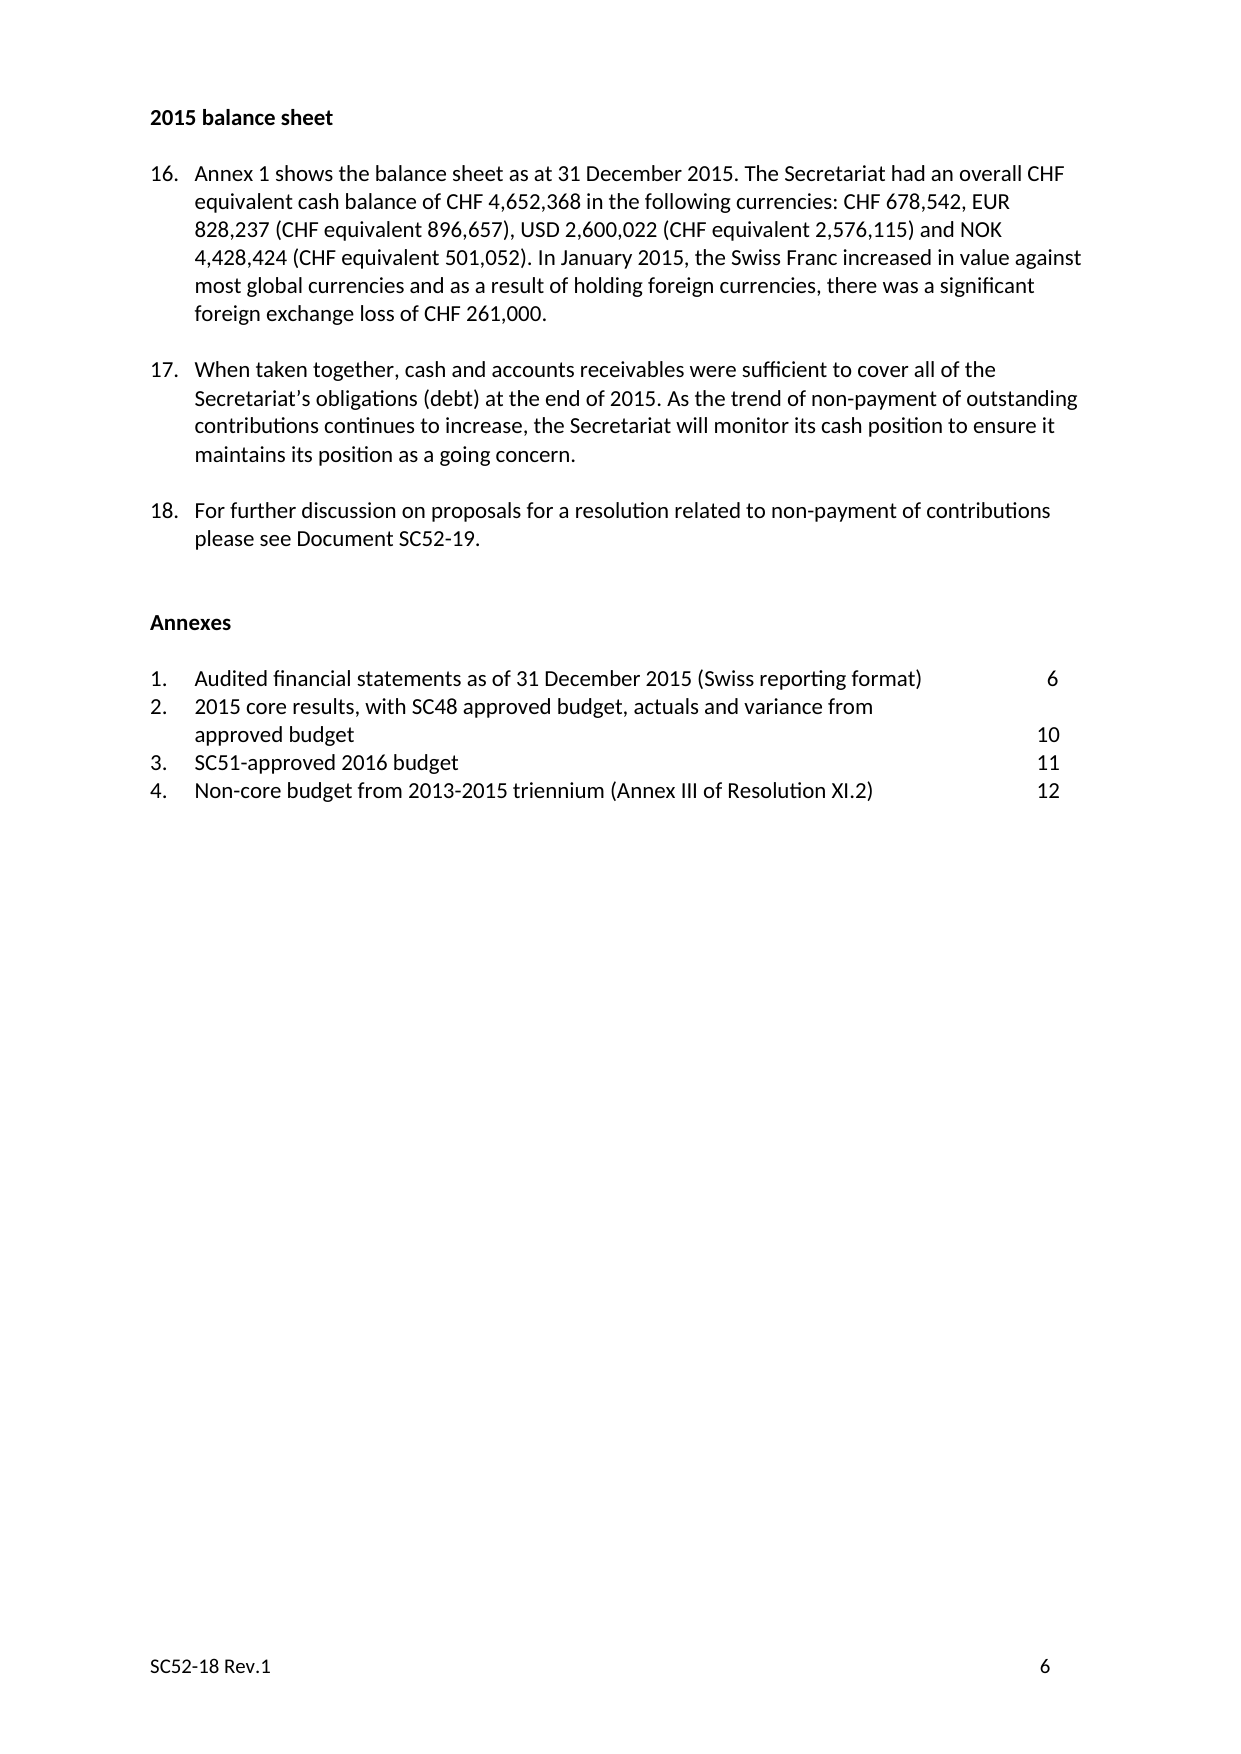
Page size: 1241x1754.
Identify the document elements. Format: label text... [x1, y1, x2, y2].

text 2015 balance sheet [150, 103, 1090, 131]
list Audited financial statements as of 31 December 2015 (Swiss reporting format) 6 [150, 664, 1090, 692]
list When taken together, cash and accounts receivables were sufficient to cover all of the Secretariat’s obligations (debt) at the end of 2015. As the trend of non-payment of outstanding contributions continues to increase, the Secretariat will monitor its cash position to ensure it maintains its position as a going concern. [150, 356, 1090, 468]
list SC51-approved 2016 budget 11 [150, 748, 1090, 776]
text Annexes [150, 608, 1090, 636]
list Annex 1 shows the balance sheet as at 31 December 2015. The Secretariat had an overall CHF equivalent cash balance of CHF 4,652,368 in the following currencies: CHF 678,542, EUR 828,237 (CHF equivalent 896,657), USD 2,600,022 (CHF equivalent 2,576,115) and NOK 4,428,424 (CHF equivalent 501,052). In January 2015, the Swiss Franc increased in value against most global currencies and as a result of holding foreign currencies, there was a significant foreign exchange loss of CHF 261,000. [150, 159, 1090, 328]
list 2015 core results, with SC48 approved budget, actuals and variance from approved budget 10 [150, 692, 1090, 748]
list For further discussion on proposals for a resolution related to non-payment of contributions please see Document SC52-19. [150, 496, 1090, 552]
list Non-core budget from 2013-2015 triennium (Annex III of Resolution XI.2) 12 [150, 776, 1090, 804]
